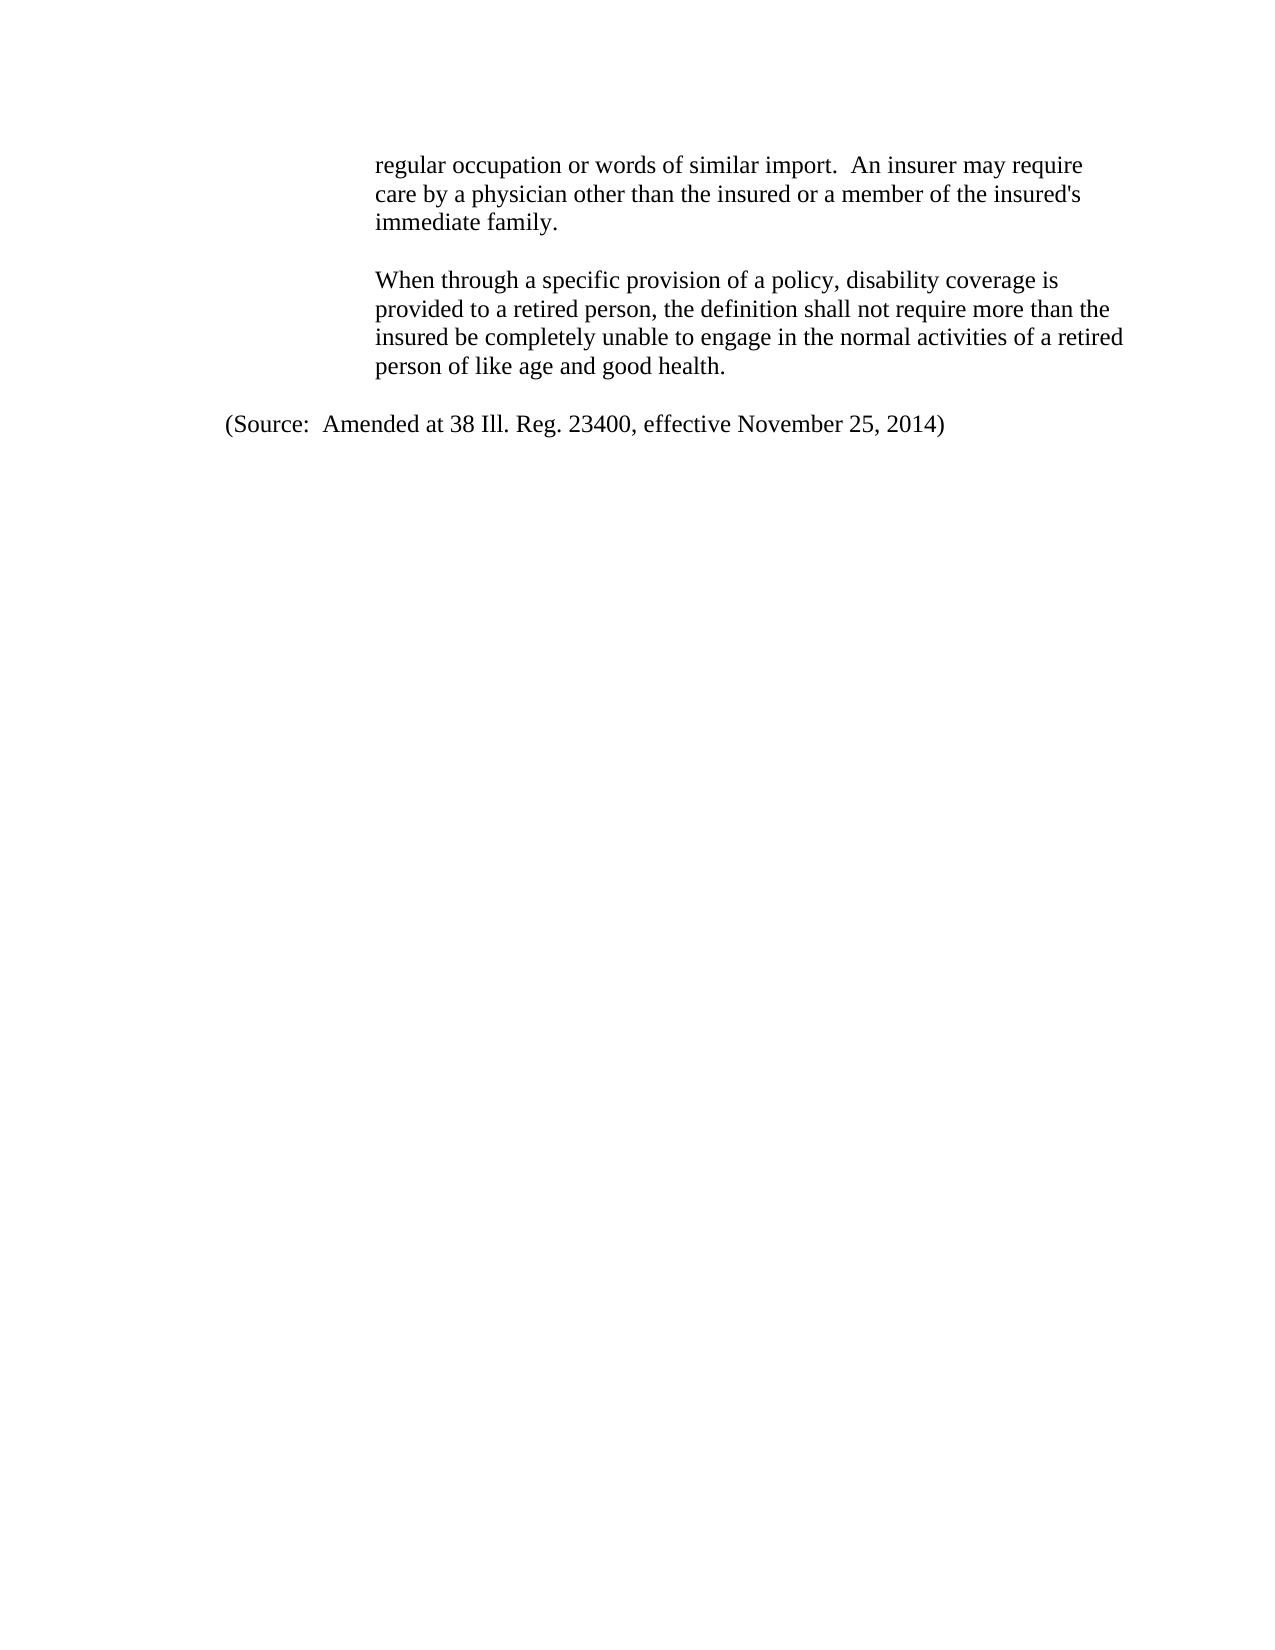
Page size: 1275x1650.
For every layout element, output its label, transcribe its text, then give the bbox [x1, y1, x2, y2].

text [375, 150, 1125, 236]
text When through a specific provision of a policy, disability coverage is provided to a retired person, the definition shall not require more than the insured be completely unable to engage in the normal activities of a retired person of like age and good health. [375, 265, 1125, 380]
text (Source: Amended at 38 Ill. Reg. 23400, effective November 25, 2014) [225, 409, 1125, 437]
